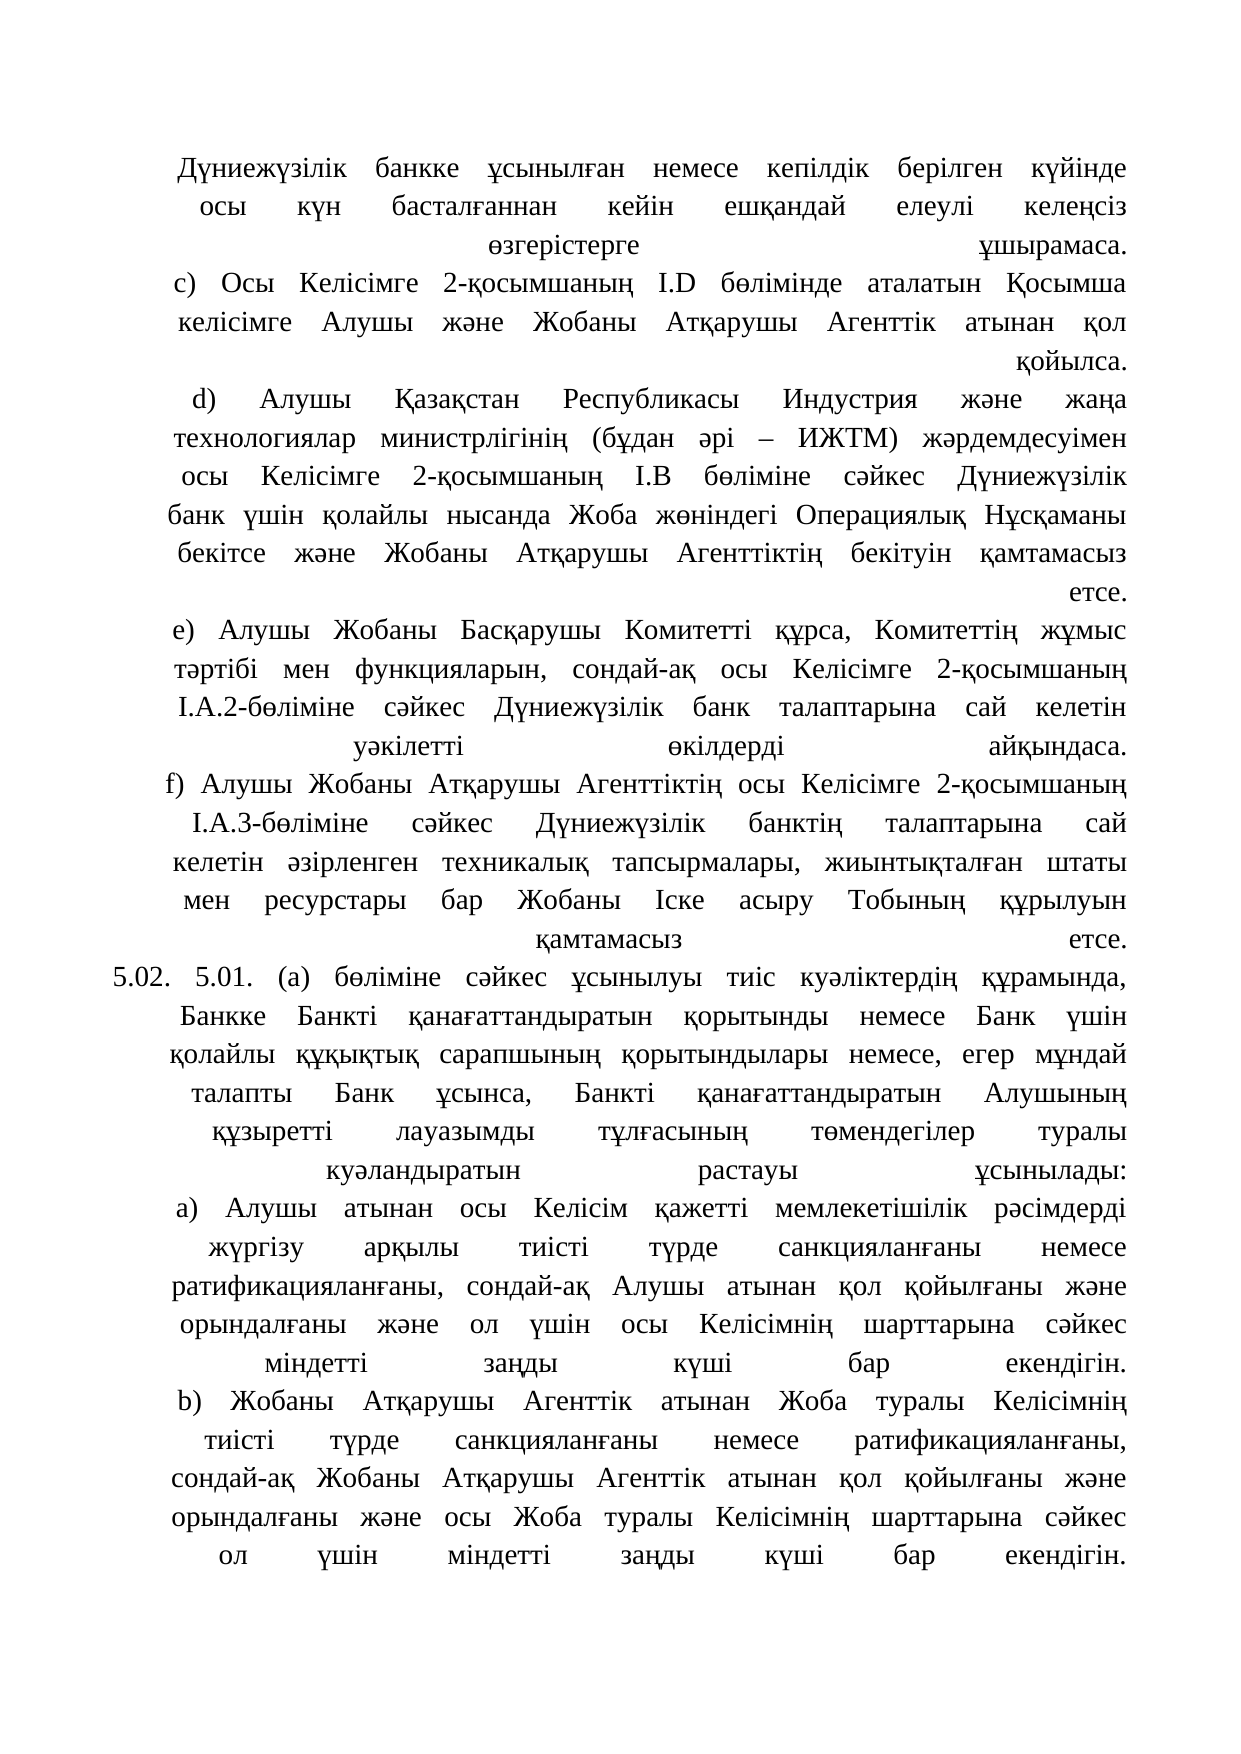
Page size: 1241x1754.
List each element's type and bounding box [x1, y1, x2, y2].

text [112, 150, 1128, 1571]
